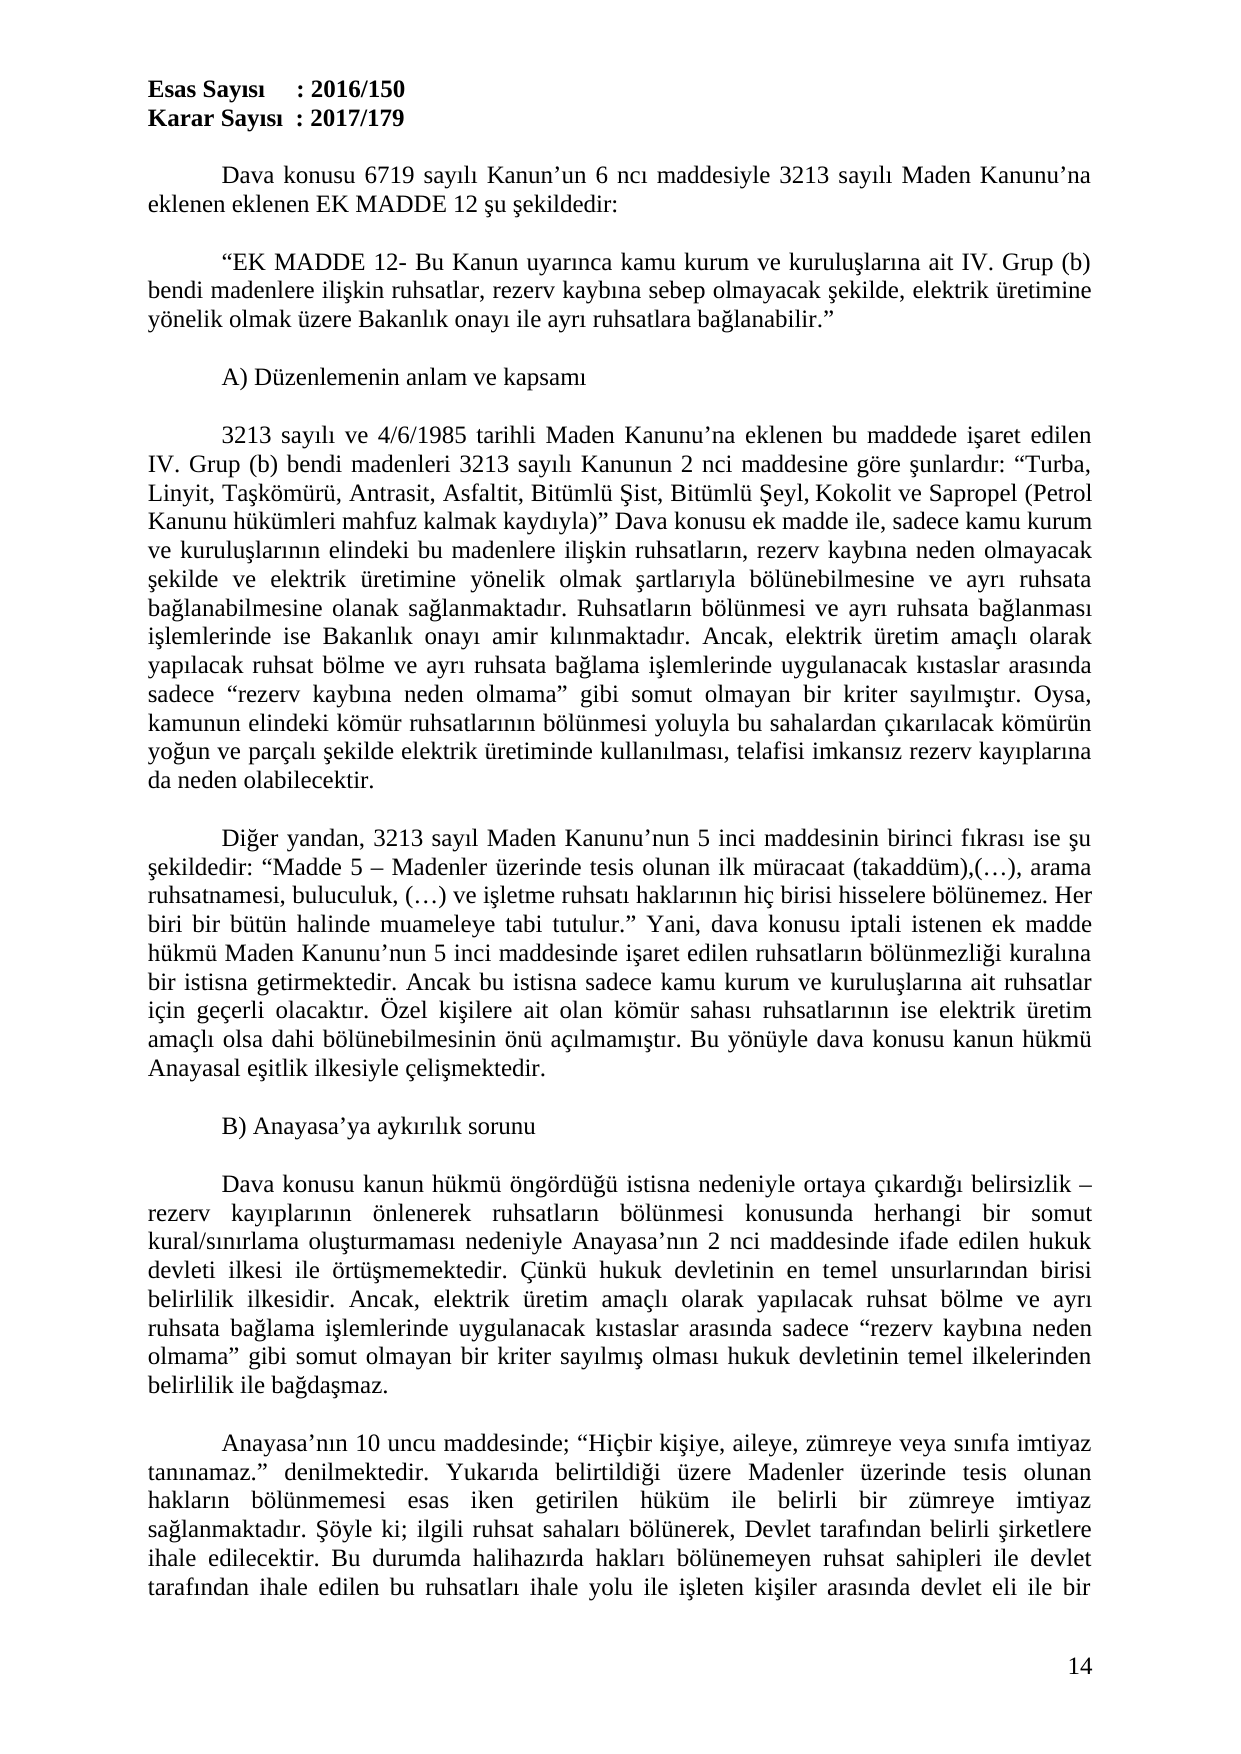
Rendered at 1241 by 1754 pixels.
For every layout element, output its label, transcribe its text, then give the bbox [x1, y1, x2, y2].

text 3213 sayılı ve 4/6/1985 tarihli Maden Kanunu’na eklenen bu maddede işaret edilen IV. Grup (b) bendi madenleri 3213 sayılı Kanunun 2 nci maddesine göre şunlardır: “Turba, Linyit, Taşkömürü, Antrasit, Asfaltit, Bitümlü Şist, Bitümlü Şeyl, Kokolit ve Sapropel (Petrol Kanunu hükümleri mahfuz kalmak kaydıyla)” Dava konusu ek madde ile, sadece kamu kurum ve kuruluşlarının elindeki bu madenlere ilişkin ruhsatların, rezerv kaybına neden olmayacak şekilde ve elektrik üretimine yönelik olmak şartlarıyla bölünebilmesine ve ayrı ruhsata bağlanabilmesine olanak sağlanmaktadır. Ruhsatların bölünmesi ve ayrı ruhsata bağlanması işlemlerinde ise Bakanlık onayı amir kılınmaktadır. Ancak, elektrik üretim amaçlı olarak yapılacak ruhsat bölme ve ayrı ruhsata bağlama işlemlerinde uygulanacak kıstaslar arasında sadece “rezerv kaybına neden olmama” gibi somut olmayan bir kriter sayılmıştır. Oysa, kamunun elindeki kömür ruhsatlarının bölünmesi yoluyla bu sahalardan çıkarılacak kömürün yoğun ve parçalı şekilde elektrik üretiminde kullanılması, telafisi imkansız rezerv kayıplarına da neden olabilecektir. [148, 420, 1093, 794]
text “EK MADDE 12- Bu Kanun uyarınca kamu kurum ve kuruluşlarına ait IV. Grup (b) bendi madenlere ilişkin ruhsatlar, rezerv kaybına sebep olmayacak şekilde, elektrik üretimine yönelik olmak üzere Bakanlık onayı ile ayrı ruhsatlara bağlanabilir.” [148, 247, 1093, 333]
text Diğer yandan, 3213 sayıl Maden Kanunu’nun 5 inci maddesinin birinci fıkrası ise şu şekildedir: “Madde 5 – Madenler üzerinde tesis olunan ilk müracaat (takaddüm),(…), arama ruhsatnamesi, buluculuk, (…) ve işletme ruhsatı haklarının hiç birisi hisselere bölünemez. Her biri bir bütün halinde muameleye tabi tutulur.” Yani, dava konusu iptali istenen ek madde hükmü Maden Kanunu’nun 5 inci maddesinde işaret edilen ruhsatların bölünmezliği kuralına bir istisna getirmektedir. Ancak bu istisna sadece kamu kurum ve kuruluşlarına ait ruhsatlar için geçerli olacaktır. Özel kişilere ait olan kömür sahası ruhsatlarının ise elektrik üretim amaçlı olsa dahi bölünebilmesinin önü açılmamıştır. Bu yönüyle dava konusu kanun hükmü Anayasal eşitlik ilkesiyle çelişmektedir. [148, 823, 1093, 1082]
text B) Anayasa’ya aykırılık sorunu [148, 1111, 1093, 1140]
text Dava konusu 6719 sayılı Kanun’un 6 ncı maddesiyle 3213 sayılı Maden Kanunu’na eklenen eklenen EK MADDE 12 şu şekildedir: [148, 160, 1093, 218]
text A) Düzenlemenin anlam ve kapsamı [148, 362, 1093, 391]
text Dava konusu kanun hükmü öngördüğü istisna nedeniyle ortaya çıkardığı belirsizlik – rezerv kayıplarının önlenerek ruhsatların bölünmesi konusunda herhangi bir somut kural/sınırlama oluşturmaması nedeniyle Anayasa’nın 2 nci maddesinde ifade edilen hukuk devleti ilkesi ile örtüşmemektedir. Çünkü hukuk devletinin en temel unsurlarından birisi belirlilik ilkesidir. Ancak, elektrik üretim amaçlı olarak yapılacak ruhsat bölme ve ayrı ruhsata bağlama işlemlerinde uygulanacak kıstaslar arasında sadece “rezerv kaybına neden olmama” gibi somut olmayan bir kriter sayılmış olması hukuk devletinin temel ilkelerinden belirlilik ile bağdaşmaz. [148, 1169, 1093, 1399]
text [148, 1428, 1093, 1601]
